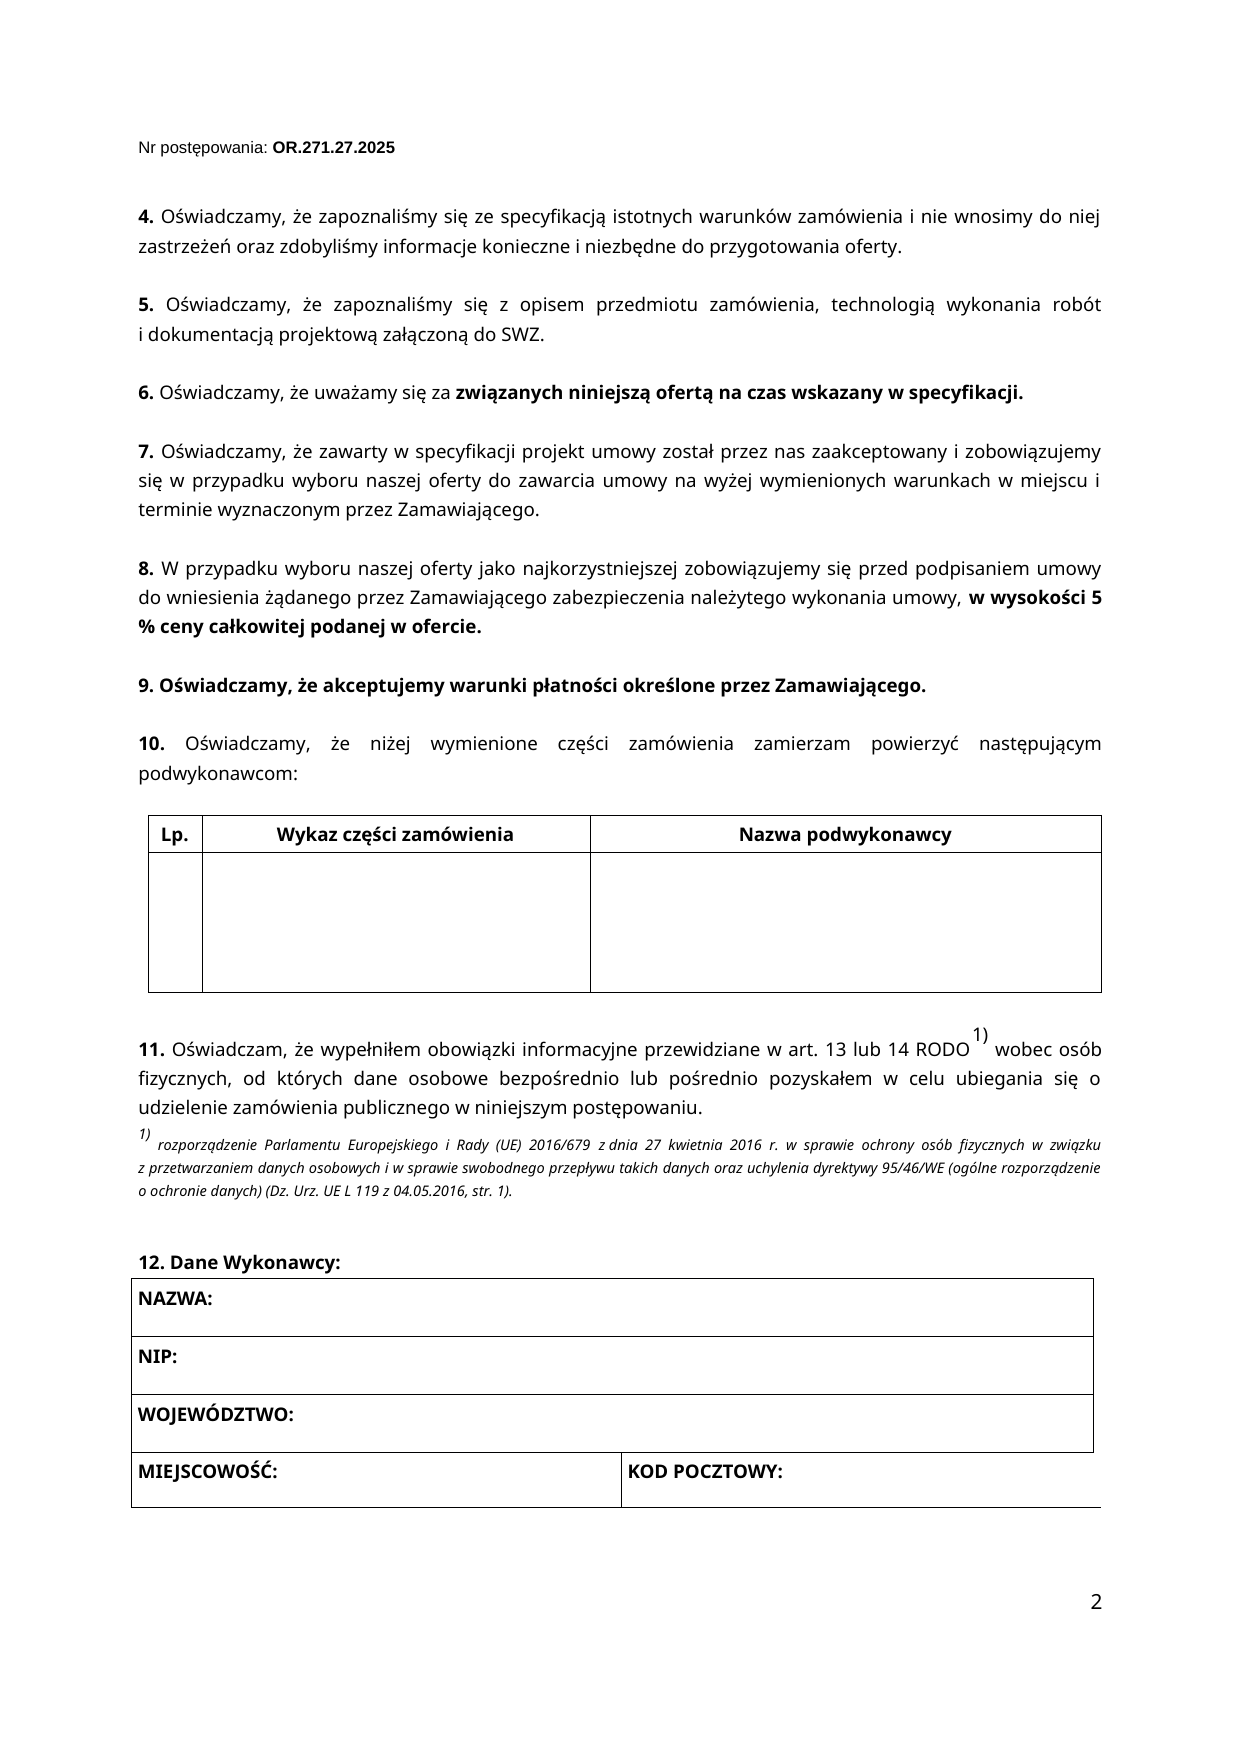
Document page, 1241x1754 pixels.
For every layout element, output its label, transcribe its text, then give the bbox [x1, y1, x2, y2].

text 11. Oświadczam, że wypełniłem obowiązki informacyjne przewidziane w art. 13 lub 14 RODO1) wobec osób fizycznych, od których dane osobowe bezpośrednio lub pośrednio pozyskałem w celu ubiegania się o udzielenie zamówienia publicznego w niniejszym postępowaniu. [138, 1022, 1102, 1120]
table_header Lp. [149, 816, 202, 852]
table_cell [1094, 1336, 1101, 1394]
table_cell NIP: [132, 1337, 1093, 1394]
text 8. W przypadku wyboru naszej oferty jako najkorzystniejszej zobowiązujemy się przed podpisaniem umowy do wniesienia żądanego przez Zamawiającego zabezpieczenia należytego wykonania umowy, w wysokości 5 % ceny całkowitej podanej w ofercie. [138, 555, 1102, 639]
text 12. Dane Wykonawcy: [138, 1249, 1102, 1274]
table_header NAZWA: [132, 1279, 1093, 1336]
table_header [1094, 1278, 1101, 1336]
text 5. Oświadczamy, że zapoznaliśmy się z opisem przedmiotu zamówienia, technologią wykonania robót i dokumentacją projektową załączoną do SWZ. [138, 292, 1102, 346]
text 10. Oświadczamy, że niżej wymienione części zamówienia zamierzam powierzyć następującym podwykonawcom: [138, 731, 1102, 785]
text 1) rozporządzenie Parlamentu Europejskiego i Rady (UE) 2016/679 z dnia 27 kwietnia 2016 r. w sprawie ochrony osób fizycznych w związku z przetwarzaniem danych osobowych i w sprawie swobodnego przepływu takich danych oraz uchylenia dyrektywy 95/46/WE (ogólne rozporządzenie o ochronie danych) (Dz. Urz. UE L 119 z 04.05.2016, str. 1). [138, 1124, 1102, 1200]
text 6. Oświadczamy, że uważamy się za związanych niniejszą ofertą na czas wskazany w specyfikacji. [138, 379, 1102, 405]
table_cell KOD POCZTOWY: [622, 1452, 1101, 1507]
table_header Nazwa podwykonawcy [591, 816, 1101, 852]
table_cell WOJEWÓDZTWO: [132, 1395, 1093, 1452]
text 9. Oświadczamy, że akceptujemy warunki płatności określone przez Zamawiającego. [138, 672, 1102, 698]
table_cell [591, 853, 1101, 992]
table_cell [1094, 1394, 1101, 1452]
table_cell [203, 853, 590, 992]
table_cell MIEJSCOWOŚĆ: [132, 1453, 621, 1507]
table_cell [149, 853, 202, 992]
table_header Wykaz części zamówienia [203, 816, 590, 852]
text 4. Oświadczamy, że zapoznaliśmy się ze specyfikacją istotnych warunków zamówienia i nie wnosimy do niej zastrzeżeń oraz zdobyliśmy informacje konieczne i niezbędne do przygotowania oferty. [138, 204, 1102, 258]
text 7. Oświadczamy, że zawarty w specyfikacji projekt umowy został przez nas zaakceptowany i zobowiązujemy się w przypadku wyboru naszej oferty do zawarcia umowy na wyżej wymienionych warunkach w miejscu i terminie wyznaczonym przez Zamawiającego. [138, 438, 1102, 522]
